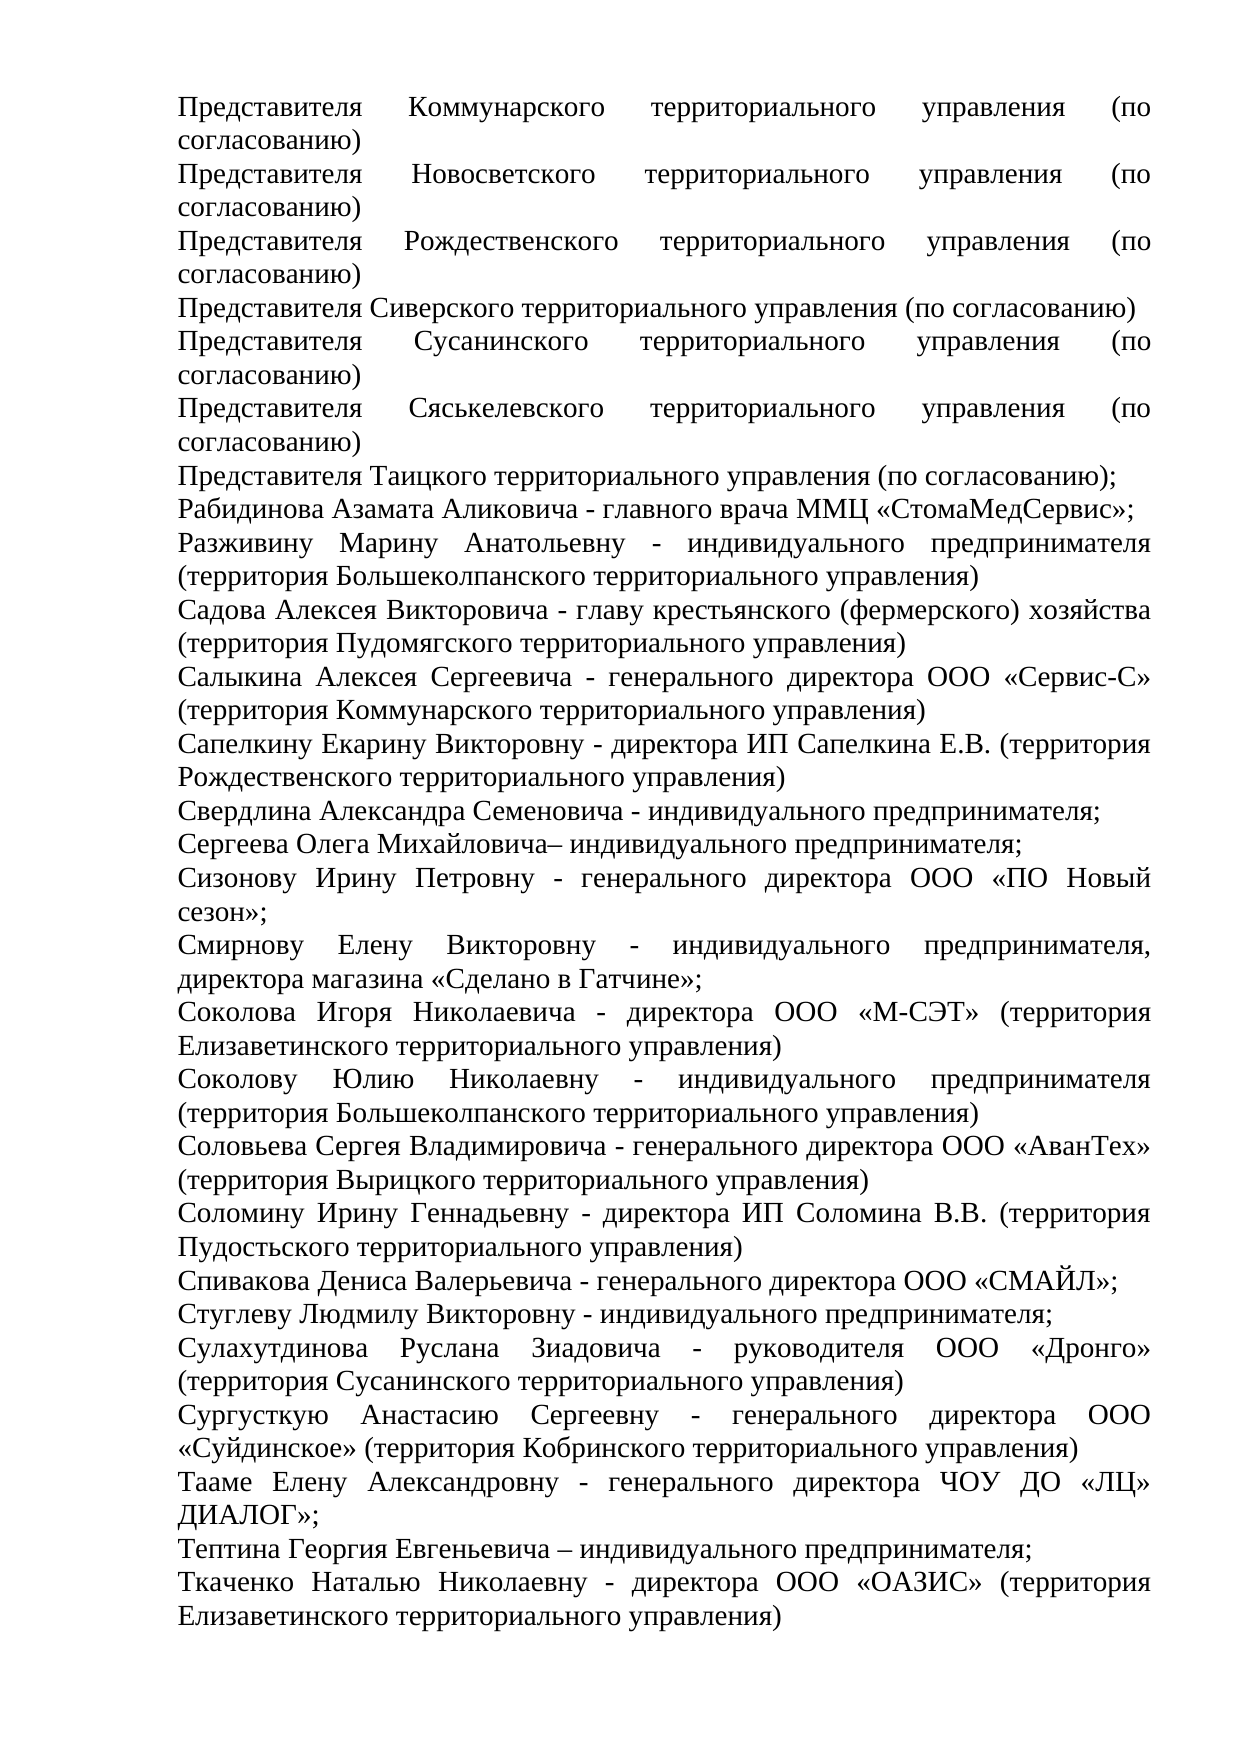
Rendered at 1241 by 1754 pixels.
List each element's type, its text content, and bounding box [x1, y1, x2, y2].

text Представителя Таицкого территориального управления (по согласованию); [177, 458, 1152, 491]
text Спивакова Дениса Валерьевича - генерального директора ООО «СМАЙЛ»; [177, 1263, 1152, 1296]
text Представителя Сяськелевского территориального управления (по согласованию) [177, 391, 1152, 458]
text Представителя Новосветского территориального управления (по согласованию) [177, 156, 1152, 223]
text Сургусткую Анастасию Сергеевну - генерального директора ООО «Суйдинское» (территория Кобринского территориального управления) [177, 1397, 1152, 1464]
text Представителя Коммунарского территориального управления (по согласованию) [177, 89, 1152, 156]
text Сергеева Олега Михайловича– индивидуального предпринимателя; [177, 827, 1152, 860]
text Сулахутдинова Руслана Зиадовича - руководителя ООО «Дронго» (территория Сусанинского территориального управления) [177, 1330, 1152, 1397]
text Сапелкину Екарину Викторовну - директора ИП Сапелкина Е.В. (территория Рождественского территориального управления) [177, 726, 1152, 793]
text Представителя Сиверского территориального управления (по согласованию) [177, 290, 1152, 323]
text Соломину Ирину Геннадьевну - директора ИП Соломина В.В. (территория Пудостьского территориального управления) [177, 1196, 1152, 1263]
text Разживину Марину Анатольевну - индивидуального предпринимателя (территория Большеколпанского территориального управления) [177, 525, 1152, 592]
text Салыкина Алексея Сергеевича - генерального директора ООО «Сервис-С» (территория Коммунарского территориального управления) [177, 659, 1152, 726]
text Садова Алексея Викторовича - главу крестьянского (фермерского) хозяйства (территория Пудомягского территориального управления) [177, 592, 1152, 659]
text Соловьева Сергея Владимировича - генерального директора ООО «АванТех» (территория Вырицкого территориального управления) [177, 1128, 1152, 1196]
text Свердлина Александра Семеновича - индивидуального предпринимателя; [177, 793, 1152, 827]
text Стуглеву Людмилу Викторовну - индивидуального предпринимателя; [177, 1296, 1152, 1330]
text Соколову Юлию Николаевну - индивидуального предпринимателя (территория Большеколпанского территориального управления) [177, 1061, 1152, 1128]
text Представителя Рождественского территориального управления (по согласованию) [177, 223, 1152, 290]
text Тааме Елену Александровну - генерального директора ЧОУ ДО «ЛЦ» ДИАЛОГ»; [177, 1464, 1152, 1531]
text Рабидинова Азамата Аликовича - главного врача ММЦ «СтомаМедСервис»; [177, 491, 1152, 525]
text Тептина Георгия Евгеньевича – индивидуального предпринимателя; [177, 1531, 1152, 1564]
text Соколова Игоря Николаевича - директора ООО «М-СЭТ» (территория Елизаветинского территориального управления) [177, 994, 1152, 1061]
text Представителя Сусанинского территориального управления (по согласованию) [177, 323, 1152, 391]
text Ткаченко Наталью Николаевну - директора ООО «ОАЗИС» (территория Елизаветинского территориального управления) [177, 1564, 1152, 1632]
text Смирнову Елену Викторовну - индивидуального предпринимателя, директора магазина «Сделано в Гатчине»; [177, 927, 1152, 994]
text Сизонову Ирину Петровну - генерального директора ООО «ПО Новый сезон»; [177, 860, 1152, 927]
